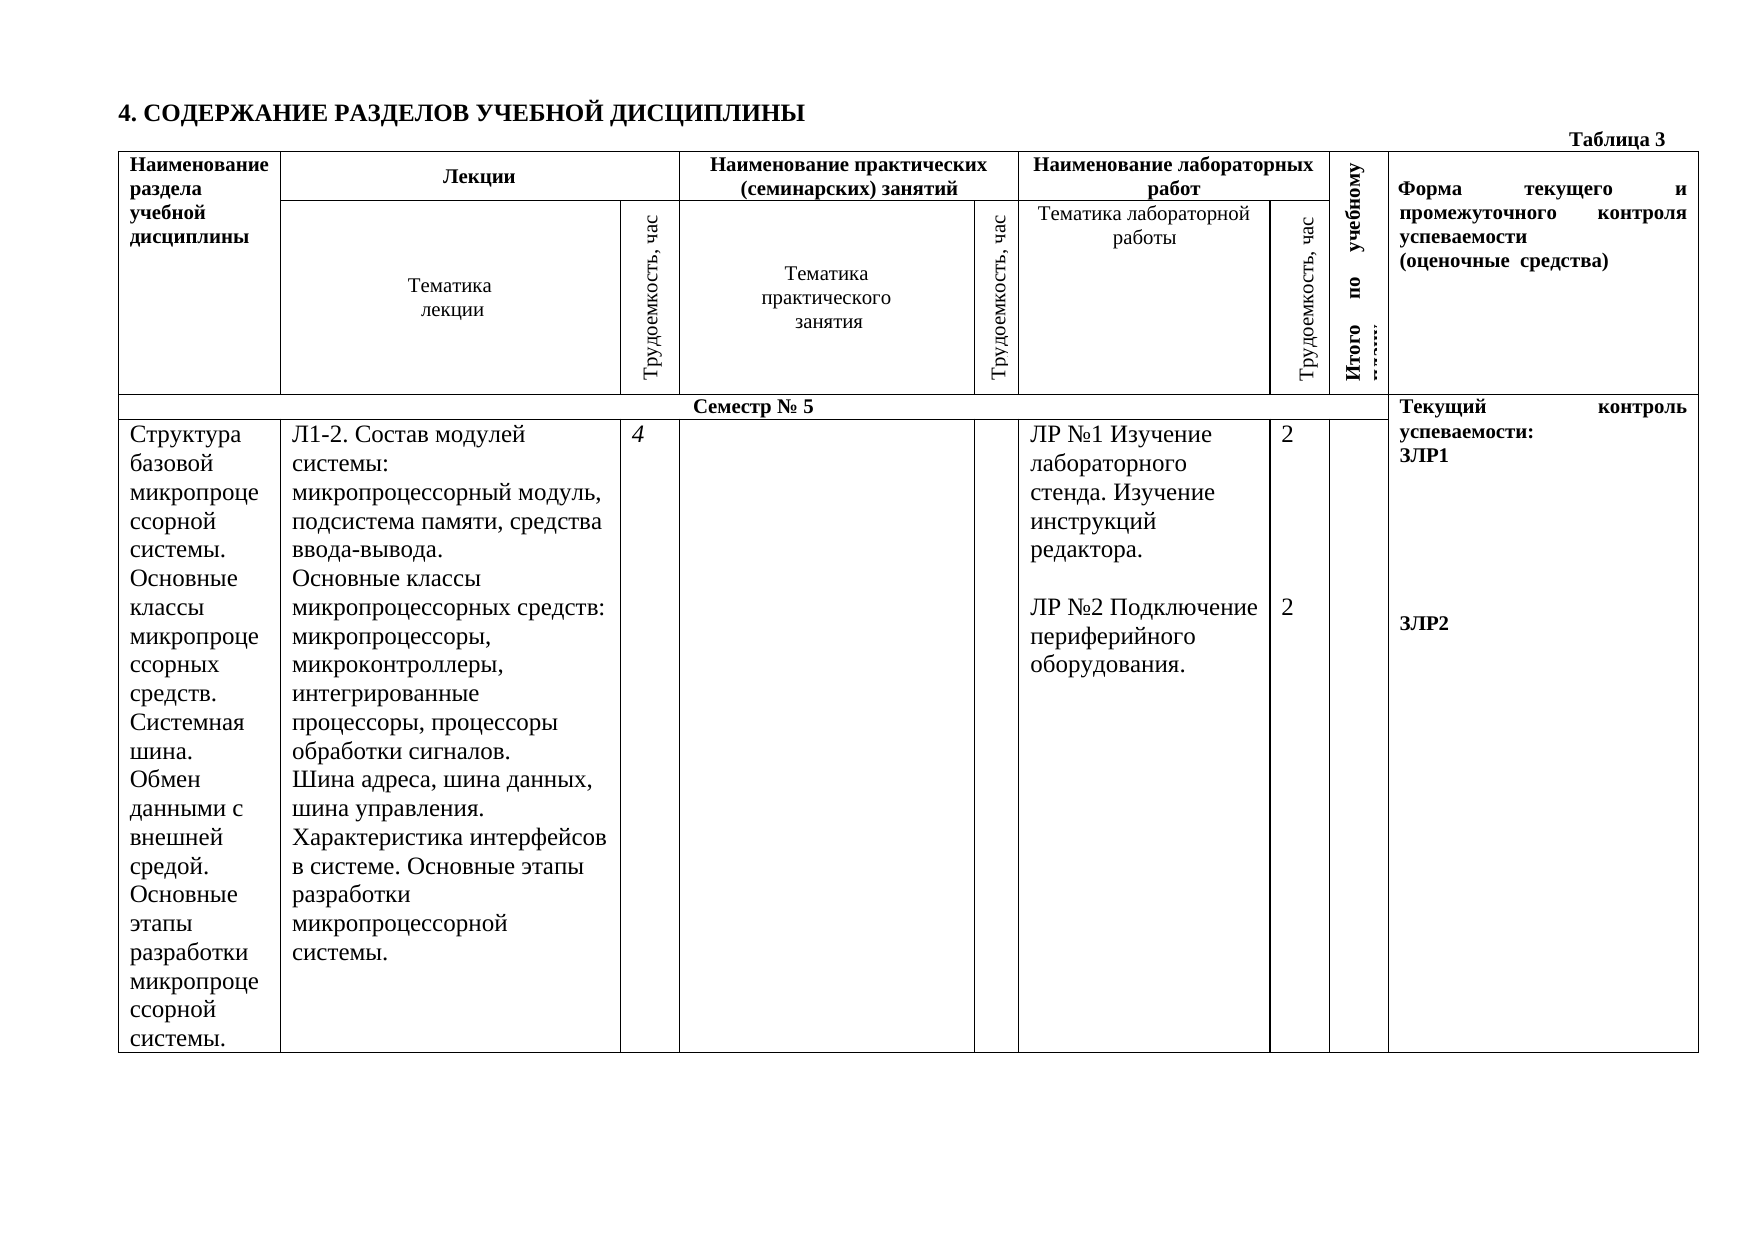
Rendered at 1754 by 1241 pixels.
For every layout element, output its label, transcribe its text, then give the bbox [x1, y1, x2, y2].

table_cell Тематика лекции [281, 201, 620, 393]
table_cell Тематика практического занятия [680, 201, 974, 393]
table_cell [1330, 420, 1388, 1052]
table_cell 2 2 [1271, 420, 1329, 1052]
table_header Форма текущего и промежуточного контроля успеваемости (оценочные средства) [1389, 152, 1698, 393]
table_header Лекции [281, 152, 679, 200]
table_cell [1019, 420, 1269, 1052]
table_cell Тематика лабораторной работы [1019, 201, 1269, 393]
table_header Итого по учебному плану [1330, 152, 1388, 393]
table_cell [680, 420, 974, 1052]
table_cell Текущий контроль успеваемости: ЗЛР1 ЗЛР2 ЗЛР3 ЗЛР4 ЗЛР5 ЗЛР6 ЗЛР7 ЗЛР8 Промежуточная аттестация: экзамен [1389, 395, 1698, 1052]
table_cell Семестр № 5 [119, 395, 1388, 418]
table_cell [281, 420, 620, 1052]
text 4. СОДЕРЖАНИЕ РАЗДЕЛОВ УЧЕБНОЙ ДИСЦИПЛИНЫ [118, 98, 1665, 127]
text Таблица 3 [118, 127, 1665, 151]
table_header Наименование лабораторных работ [1019, 152, 1329, 200]
table_cell 4 [621, 420, 679, 1052]
table_cell Трудоемкость, час [975, 201, 1018, 393]
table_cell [119, 420, 280, 1052]
table_cell Трудоемкость, час [621, 201, 679, 393]
table_cell [975, 420, 1018, 1052]
table_header Наименование практических (семинарских) занятий [680, 152, 1018, 200]
table_header Наименование раздела учебной дисциплины [119, 152, 280, 393]
table_cell Трудоемкость, час [1271, 201, 1329, 393]
